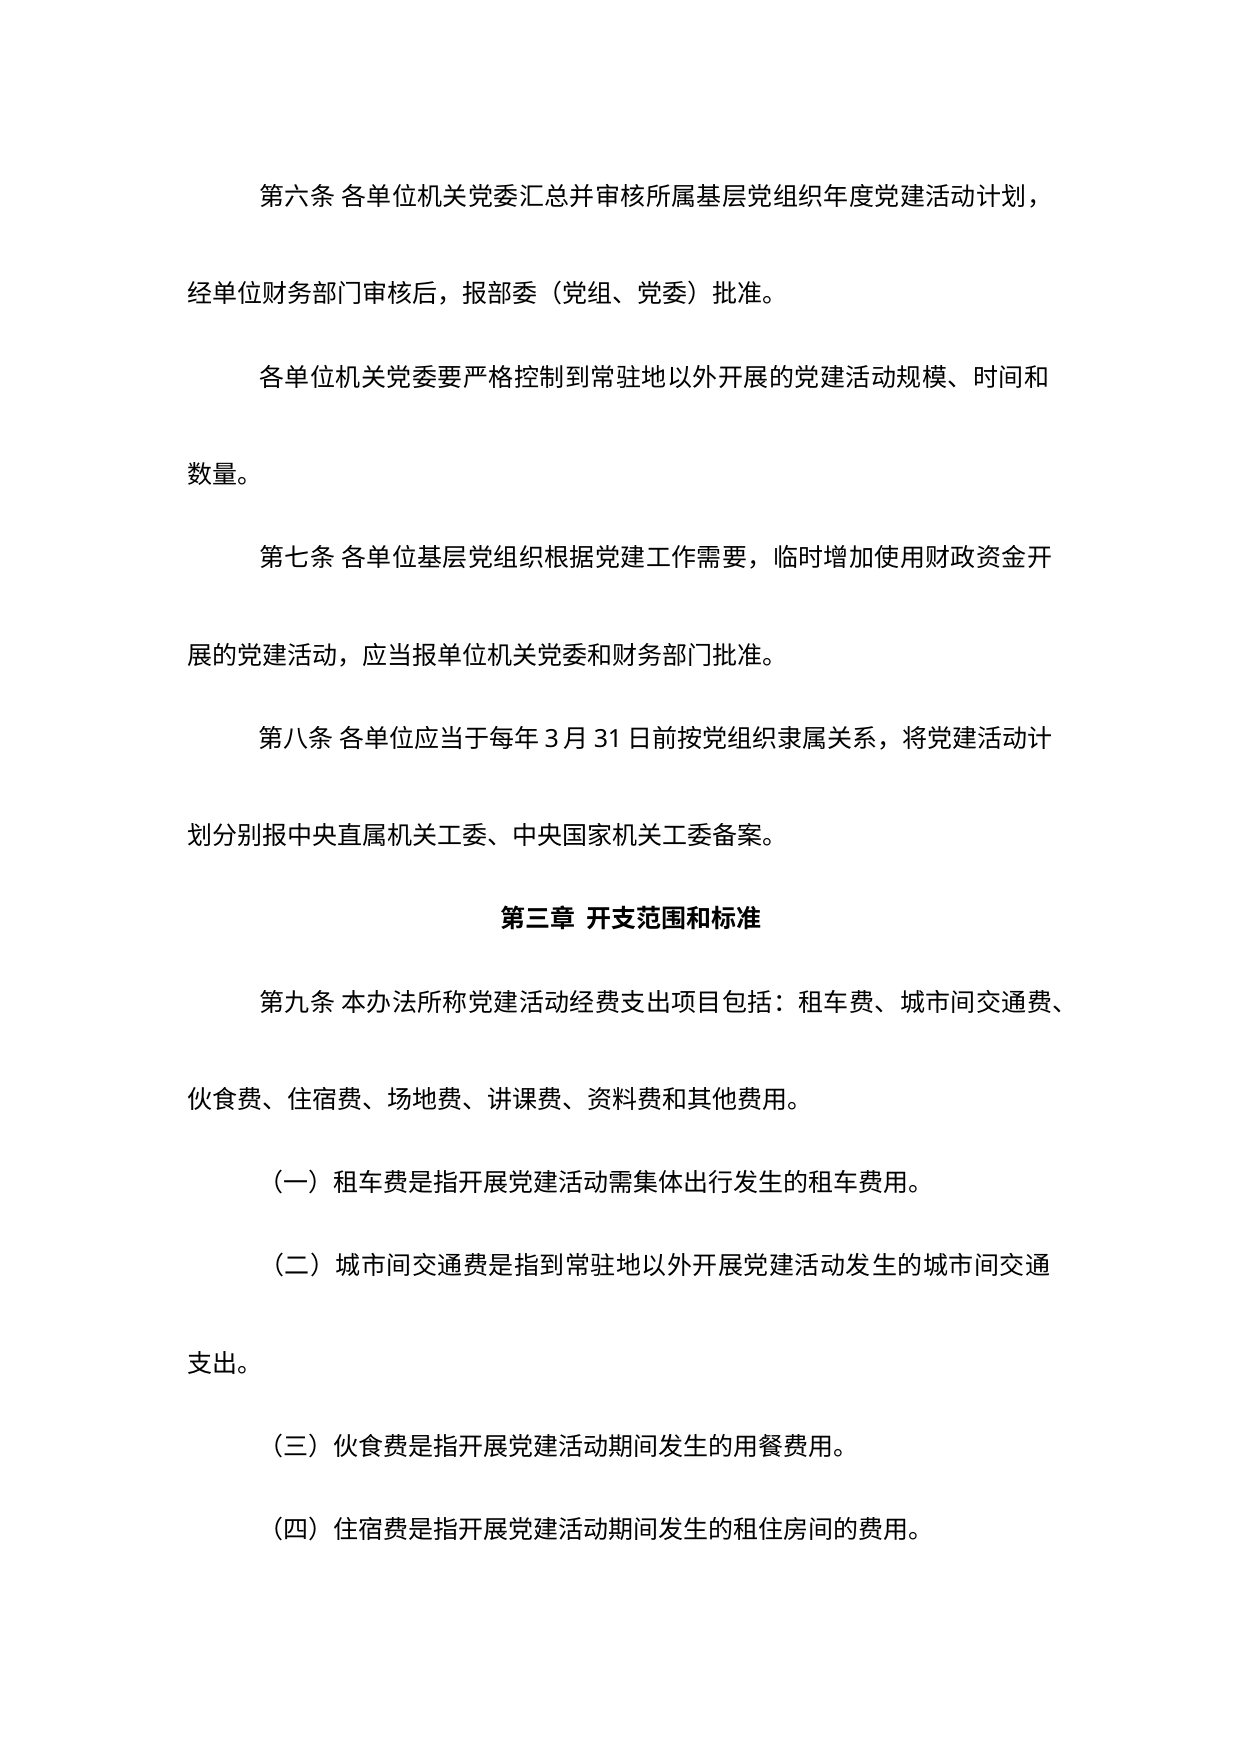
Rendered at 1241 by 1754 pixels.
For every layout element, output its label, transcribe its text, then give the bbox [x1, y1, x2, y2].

text 第七条 各单位基层党组织根据党建工作需要，临时增加使用财政资金开展的党建活动，应当报单位机关党委和财务部门批准。 [187, 523, 1053, 686]
text 第八条 各单位应当于每年3月31日前按党组织隶属关系，将党建活动计划分别报中央直属机关工委、中央国家机关工委备案。 [187, 704, 1053, 866]
text 各单位机关党委要严格控制到常驻地以外开展的党建活动规模、时间和数量。 [187, 343, 1053, 505]
text （二）城市间交通费是指到常驻地以外开展党建活动发生的城市间交通支出。 [187, 1231, 1053, 1394]
text 第三章 开支范围和标准 [187, 884, 1053, 949]
text （三）伙食费是指开展党建活动期间发生的用餐费用。 [187, 1412, 1053, 1477]
text 第九条 本办法所称党建活动经费支出项目包括：租车费、城市间交通费、伙食费、住宿费、场地费、讲课费、资料费和其他费用。 [187, 968, 1053, 1130]
text （四）住宿费是指开展党建活动期间发生的租住房间的费用。 [187, 1495, 1053, 1560]
text 第六条 各单位机关党委汇总并审核所属基层党组织年度党建活动计划，经单位财务部门审核后，报部委（党组、党委）批准。 [187, 162, 1053, 324]
text （一）租车费是指开展党建活动需集体出行发生的租车费用。 [187, 1148, 1053, 1213]
